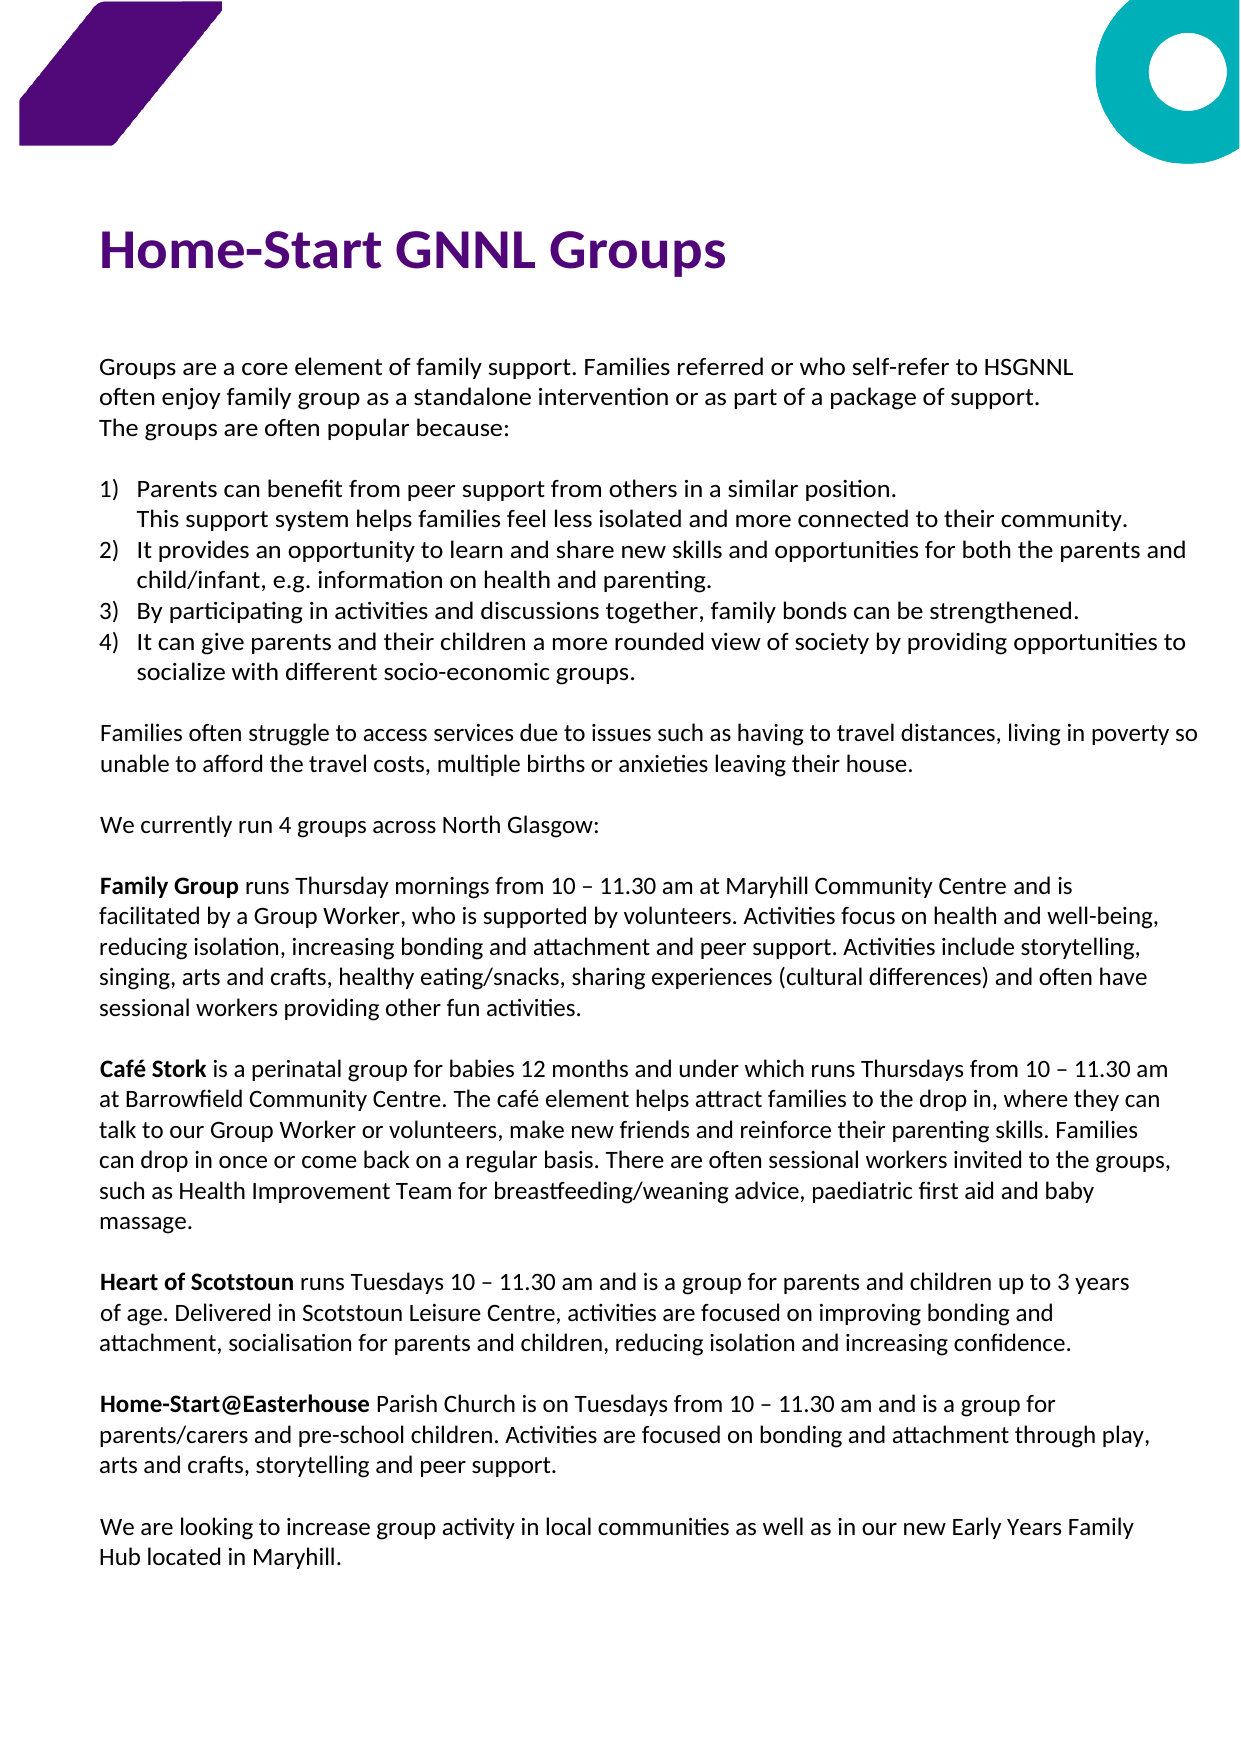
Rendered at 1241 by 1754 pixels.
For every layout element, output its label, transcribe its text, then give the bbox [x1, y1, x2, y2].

subtitle It can give parents and their children a more rounded view of society by providing opportunities to socialize with different socio-economic groups. [99, 626, 1221, 687]
text Family Group runs Thursday mornings from 10 – 11.30 am at Maryhill Community Centre and is facilitated by a Group Worker, who is supported by volunteers. Activities focus on health and well-being, reducing isolation, increasing bonding and attachment and peer support. Activities include storytelling, singing, arts and crafts, healthy eating/snacks, sharing experiences (cultural differences) and often have sessional workers providing other fun activities. [99, 870, 1176, 1022]
picture [18, 1, 222, 145]
text Café Stork is a perinatal group for babies 12 months and under which runs Thursdays from 10 – 11.30 am at Barrowfield Community Centre. The café element helps attract families to the drop in, where they can talk to our Group Worker or volunteers, make new friends and reinforce their parenting skills. Families can drop in once or come back on a regular basis. There are often sessional workers invited to the groups, such as Health Improvement Team for breastfeeding/weaning advice, paediatric first aid and baby massage. [99, 1053, 1176, 1236]
subtitle It provides an opportunity to learn and share new skills and opportunities for both the parents and child/infant, e.g. information on health and parenting. [99, 534, 1221, 595]
text We currently run 4 groups across North Glasgow: [25, 809, 1221, 839]
text Home-Start@Easterhouse Parish Church is on Tuesdays from 10 – 11.30 am and is a group for parents/carers and pre-school children. Activities are focused on bonding and attachment through play, arts and crafts, storytelling and peer support. [99, 1389, 1176, 1480]
subtitle The groups are often popular because: [99, 412, 1221, 442]
subtitle Groups are a core element of family support. Families referred or who self-refer to HSGNNL [99, 351, 1221, 381]
text Families often struggle to access services due to issues such as having to travel distances, living in poverty so unable to afford the travel costs, multiple births or anxieties leaving their house. [100, 717, 1221, 778]
text We are looking to increase group activity in local communities as well as in our new Early Years Family Hub located in Maryhill. [99, 1511, 1176, 1572]
subtitle Home-Start GNNL Groups [25, 214, 1221, 282]
picture [1095, 0, 1240, 164]
subtitle often enjoy family group as a standalone intervention or as part of a package of support. [99, 381, 1221, 412]
subtitle Parents can benefit from peer support from others in a similar position. This support system helps families feel less isolated and more connected to their community. [99, 473, 1221, 534]
text Heart of Scotstoun runs Tuesdays 10 – 11.30 am and is a group for parents and children up to 3 years [99, 1267, 1176, 1297]
subtitle By participating in activities and discussions together, family bonds can be strengthened. [99, 595, 1221, 626]
text of age. Delivered in Scotstoun Leisure Centre, activities are focused on improving bonding and attachment, socialisation for parents and children, reducing isolation and increasing confidence. [99, 1297, 1176, 1358]
